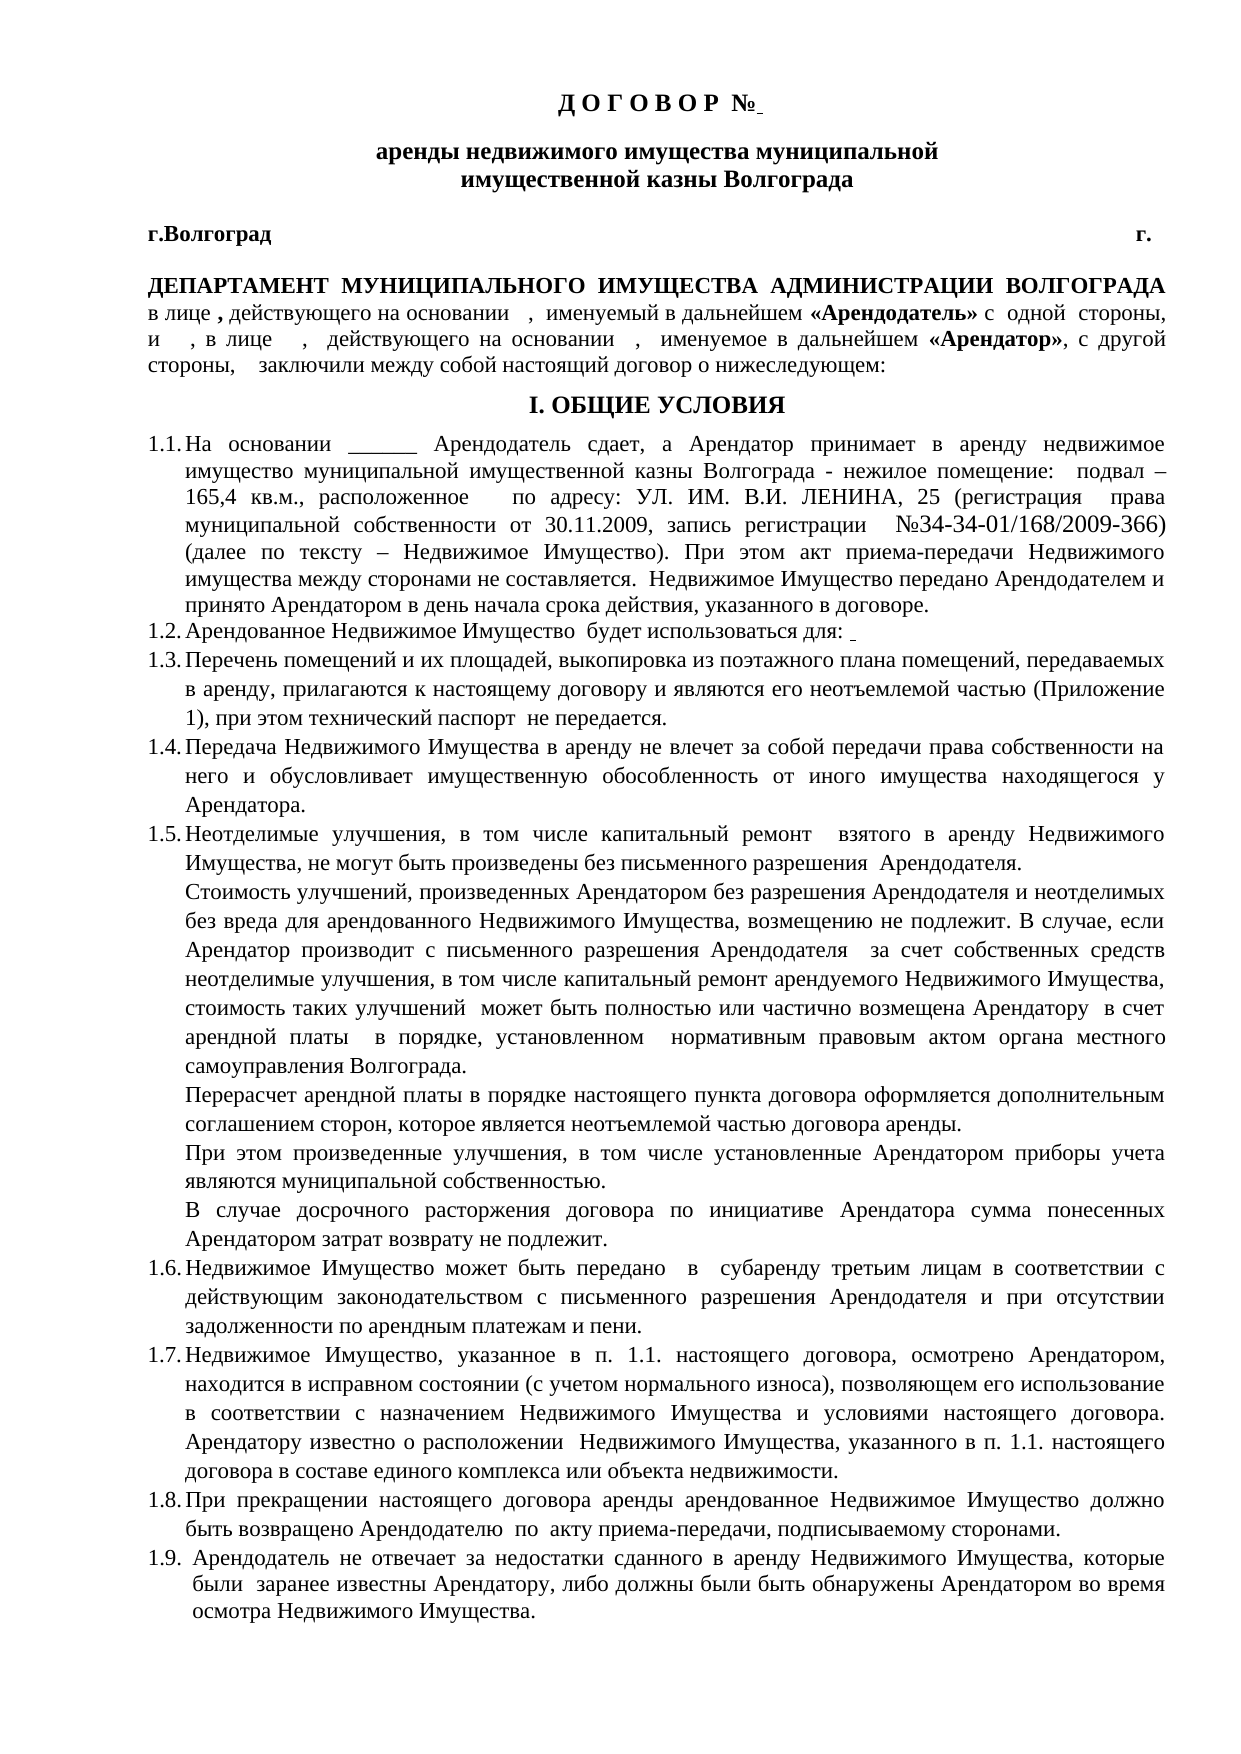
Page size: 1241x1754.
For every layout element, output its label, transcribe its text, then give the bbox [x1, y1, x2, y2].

list Передача Недвижимого Имущества в аренду не влечет за собой передачи права собственности на него и обусловливает имущественную обособленность от иного имущества находящегося у Арендатора. [147, 733, 1166, 817]
text имущественной казны Волгограда [148, 164, 1166, 193]
text ДЕПАРТАМЕНТ МУНИЦИПАЛЬНОГО ИМУЩЕСТВА АДМИНИСТРАЦИИ ВОЛГОГРАДА в лице , действующего на основании , именуемый в дальнейшем «Арендодатель» с одной стороны, и , в лице , действующего на основании , именуемое в дальнейшем «Арендатор», с другой стороны, заключили между собой настоящий договор о нижеследующем: [148, 272, 1166, 378]
list На основании ______ Арендодатель сдает, а Арендатор принимает в аренду недвижимое имущество муниципальной имущественной казны Волгограда - нежилое помещение: подвал – 165,4 кв.м., расположенное по адресу: УЛ. ИМ. В.И. ЛЕНИНА, 25 (регистрация права муниципальной собственности от 30.11.2009, запись регистрации №34-34-01/168/2009-366) (далее по тексту – Недвижимое Имущество). При этом акт приема-передачи Недвижимого имущества между сторонами не составляется. Недвижимое Имущество передано Арендодателем и принято Арендатором в день начала срока действия, указанного в договоре. [148, 430, 1166, 617]
list Недвижимое Имущество, указанное в п. 1.1. настоящего договора, осмотрено Арендатором, находится в исправном состоянии (с учетом нормального износа), позволяющем его использование в соответствии с назначением Недвижимого Имущества и условиями настоящего договора. Арендатору известно о расположении Недвижимого Имущества, указанного в п. 1.1. настоящего договора в составе единого комплекса или объекта недвижимости. [147, 1341, 1166, 1483]
list Арендованное Недвижимое Имущество будет использоваться для: [147, 617, 1166, 644]
text Перерасчет арендной платы в порядке настоящего пункта договора оформляется дополнительным соглашением сторон, которое является неотъемлемой частью договора аренды. [185, 1081, 1166, 1136]
list Перечень помещений и их площадей, выкопировка из поэтажного плана помещений, передаваемых в аренду, прилагаются к настоящему договору и являются его неотъемлемой частью (Приложение 1), при этом технический паспорт не передается. [147, 646, 1166, 731]
text аренды недвижимого имущества муниципальной [148, 136, 1166, 164]
list Неотделимые улучшения, в том числе капитальный ремонт взятого в аренду Недвижимого Имущества, не могут быть произведены без письменного разрешения Арендодателя. [147, 820, 1166, 875]
list Недвижимое Имущество может быть передано в субаренду третьим лицам в соответствии с действующим законодательством с письменного разрешения Арендодателя и при отсутствии задолженности по арендным платежам и пени. [148, 1254, 1166, 1339]
text Стоимость улучшений, произведенных Арендатором без разрешения Арендодателя и неотделимых без вреда для арендованного Недвижимого Имущества, возмещению не подлежит. В случае, если Арендатор производит с письменного разрешения Арендодателя за счет собственных средств неотделимые улучшения, в том числе капитальный ремонт арендуемого Недвижимого Имущества, стоимость таких улучшений может быть полностью или частично возмещена Арендатору в счет арендной платы в порядке, установленном нормативным правовым актом органа местного самоуправления Волгограда. [185, 878, 1166, 1078]
text При этом произведенные улучшения, в том числе установленные Арендатором приборы учета являются муниципальной собственностью. [185, 1138, 1166, 1194]
text I. ОБЩИЕ УСЛОВИЯ [148, 390, 1166, 418]
list При прекращении настоящего договора аренды арендованное Недвижимое Имущество должно быть возвращено Арендодателю по акту приема-передачи, подписываемому сторонами. [148, 1486, 1166, 1541]
text Д О Г О В О Р № [148, 88, 1166, 117]
text г.Волгоград г. [148, 219, 1166, 246]
text В случае досрочного расторжения договора по инициативе Арендатора сумма понесенных Арендатором затрат возврату не подлежит. [185, 1196, 1166, 1252]
text 1.9. Арендодатель не отвечает за недостатки сданного в аренду Недвижимого Имущества, которые были заранее известны Арендатору, либо должны были быть обнаружены Арендатором во время осмотра Недвижимого Имущества. [148, 1544, 1166, 1623]
